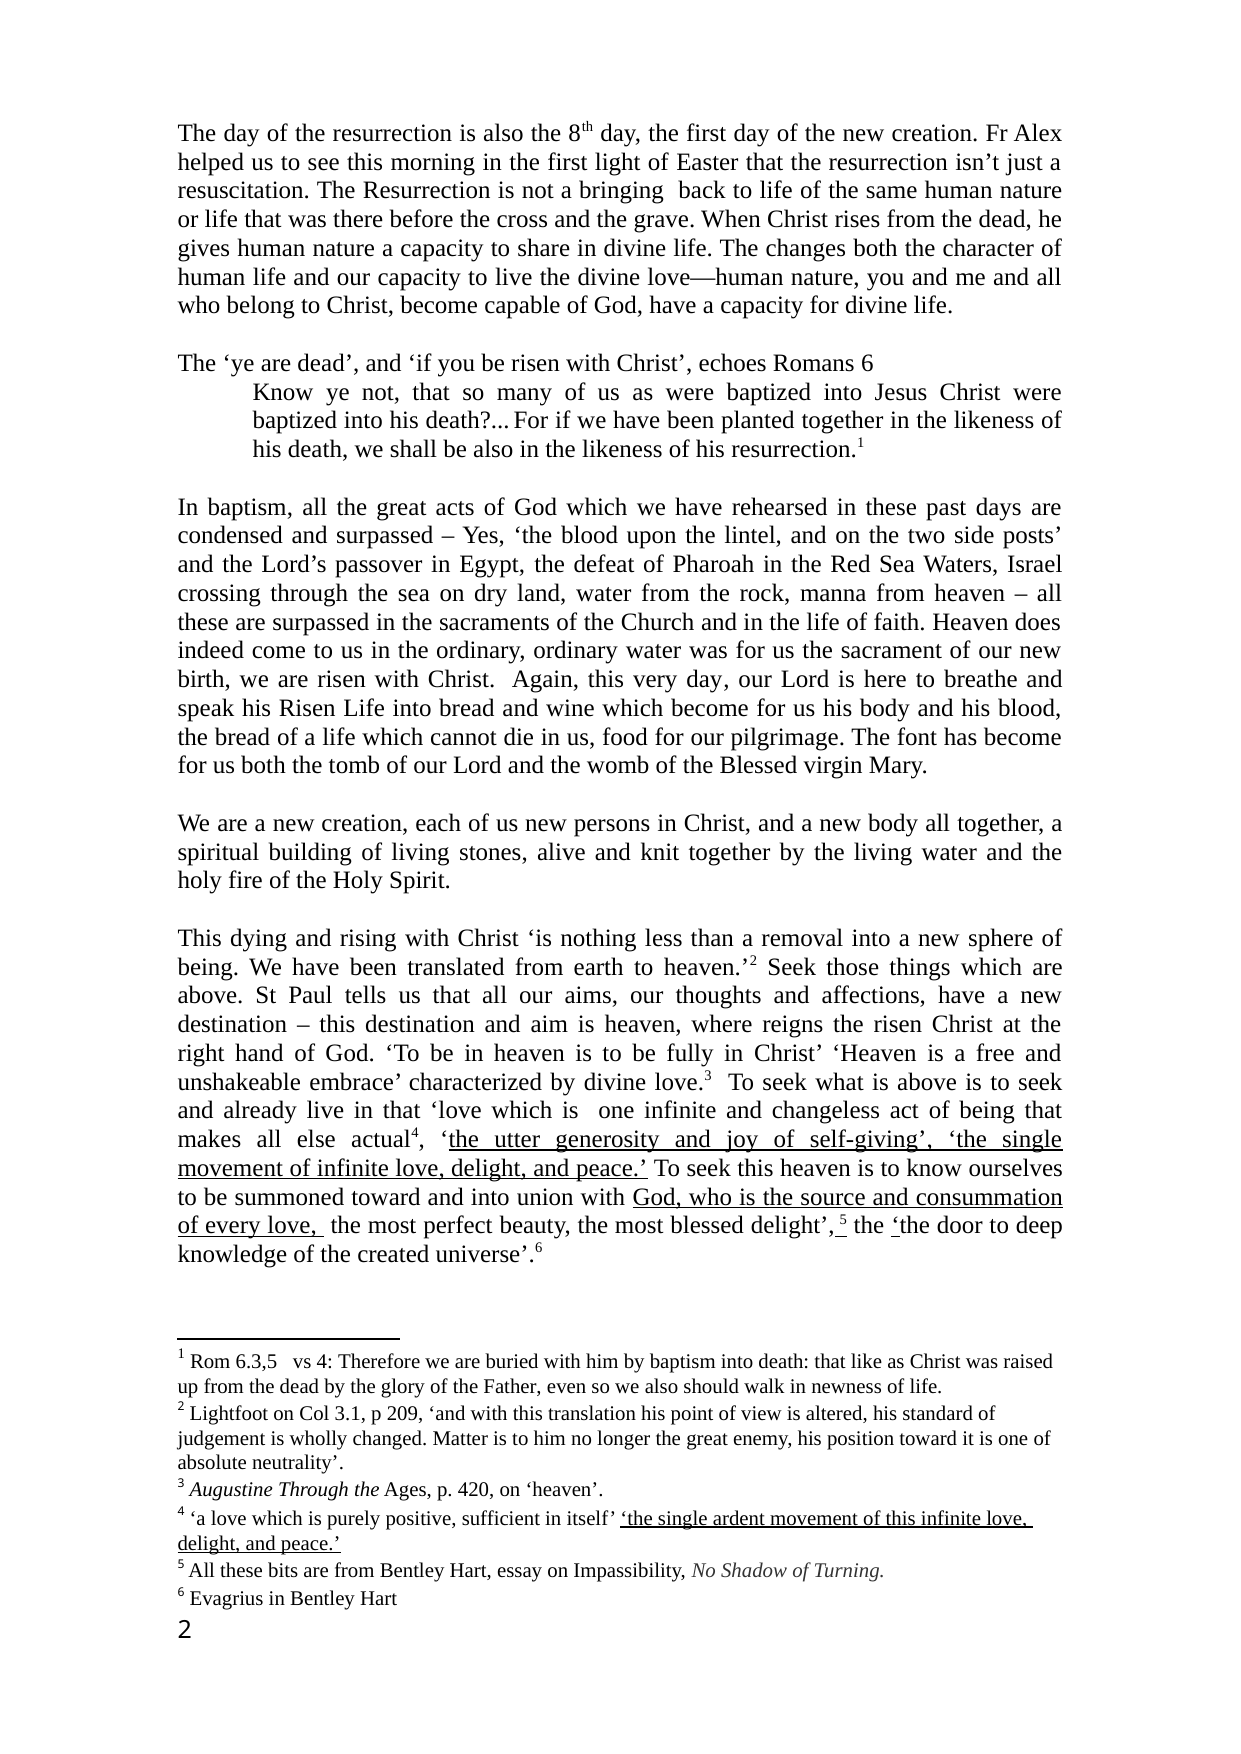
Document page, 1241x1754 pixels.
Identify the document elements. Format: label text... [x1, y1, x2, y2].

text We are a new creation, each of us new persons in Christ, and a new body all together, a spiritual building of living stones, alive and knit together by the living water and the holy fire of the Holy Spirit. [177, 808, 1063, 894]
text In baptism, all the great acts of God which we have rehearsed in these past days are condensed and surpassed – Yes, ‘the blood upon the lintel, and on the two side posts’ and the Lord’s passover in Egypt, the defeat of Pharoah in the Red Sea Waters, Israel crossing through the sea on dry land, water from the rock, manna from heaven – all these are surpassed in the sacraments of the Church and in the life of faith. Heaven does indeed come to us in the ordinary, ordinary water was for us the sacrament of our new birth, we are risen with Christ. Again, this very day, our Lord is here to breathe and speak his Risen Life into bread and wine which become for us his body and his blood, the bread of a life which cannot die in us, food for our pilgrimage. The font has become for us both the tomb of our Lord and the womb of the Blessed virgin Mary. [177, 492, 1063, 779]
text Know ye not, that so many of us as were baptized into Jesus Christ were baptized into his death?... For if we have been planted together in the likeness of his death, we shall be also in the likeness of his resurrection. [252, 377, 1063, 463]
text The day of the resurrection is also the 8th day, the first day of the new creation. Fr Alex helped us to see this morning in the first light of Easter that the resurrection isn’t just a resuscitation. The Resurrection is not a bringing back to life of the same human nature or life that was there before the cross and the grave. When Christ rises from the dead, he gives human nature a capacity to share in divine life. The changes both the character of human life and our capacity to live the divine love—human nature, you and me and all who belong to Christ, become capable of God, have a capacity for divine life. [177, 118, 1063, 319]
text This dying and rising with Christ ‘is nothing less than a removal into a new sphere of being. We have been translated from earth to heaven.’ Seek those things which are above. St Paul tells us that all our aims, our thoughts and affections, have a new destination – this destination and aim is heaven, where reigns the risen Christ at the right hand of God. ‘To be in heaven is to be fully in Christ’ ‘Heaven is a free and unshakeable embrace’ characterized by divine love. To seek what is above is to seek and already live in that ‘love which is one infinite and changeless act of being that makes all else actual, ‘the utter generosity and joy of self-giving’, ‘the single movement of infinite love, delight, and peace.’ To seek this heaven is to know ourselves to be summoned toward and into union with God, who is the source and consummation of every love, the most perfect beauty, the most blessed delight’, the ‘the door to deep knowledge of the created universe’. [177, 923, 1063, 1268]
text The ‘ye are dead’, and ‘if you be risen with Christ’, echoes Romans 6 [177, 348, 1063, 377]
